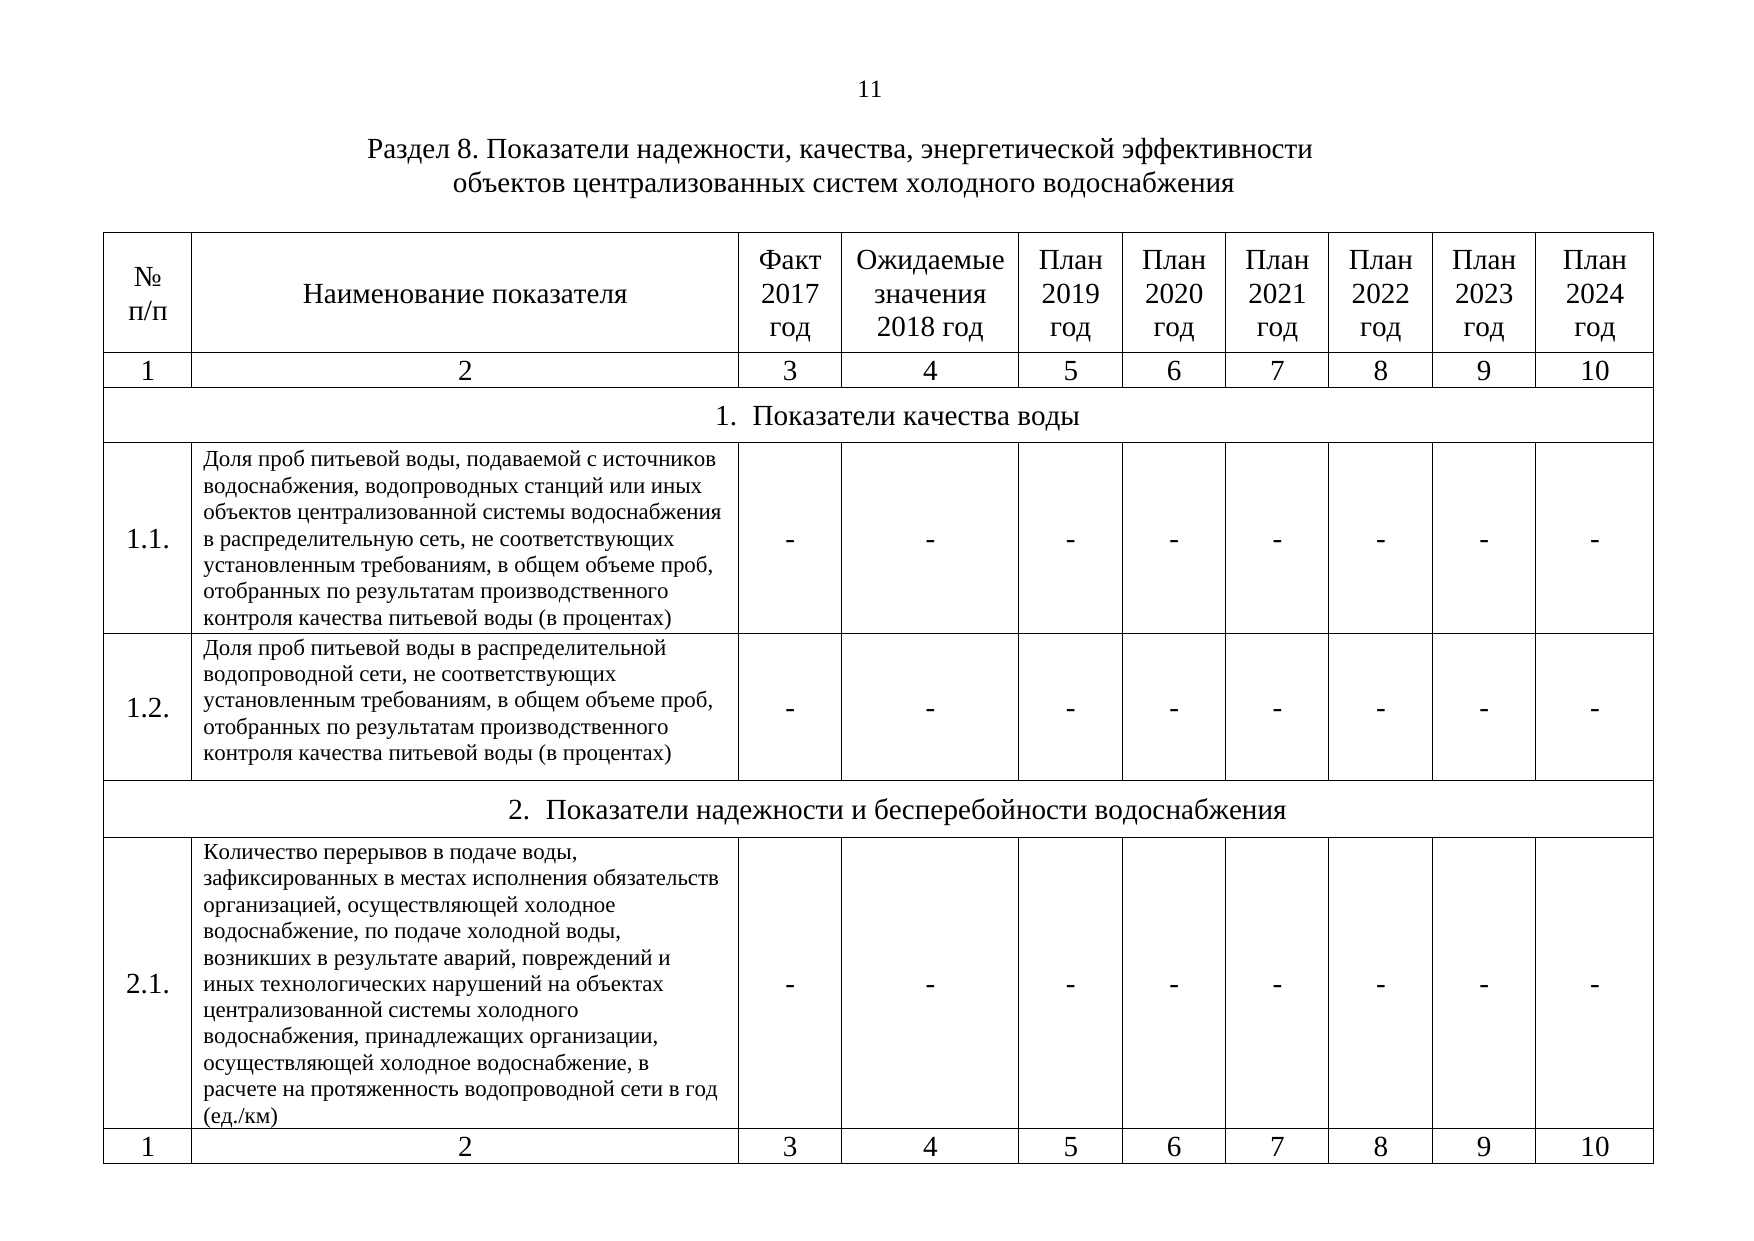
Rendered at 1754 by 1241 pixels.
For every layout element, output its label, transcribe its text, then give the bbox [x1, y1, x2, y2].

table_cell - [842, 634, 1018, 780]
table_cell 5 [1019, 353, 1122, 387]
table_cell 9 [1433, 1129, 1535, 1163]
table_cell 3 [739, 1129, 841, 1163]
table_cell - [1536, 838, 1653, 1128]
table_cell 1 [104, 1129, 191, 1163]
table_header Ожидаемые значения 2018 год [842, 233, 1018, 352]
table_cell 1 [104, 353, 191, 387]
table_header План 2019 год [1019, 233, 1122, 352]
table_cell 1.1. [104, 443, 191, 633]
table_cell 2 [192, 1129, 738, 1163]
table_cell Доля проб питьевой воды, подаваемой с источников водоснабжения, водопроводных станций или иных объектов централизованной системы водоснабжения в распределительную сеть, не соответствующих установленным требованиям, в общем объеме проб, отобранных по результатам производственного контроля качества питьевой воды (в процентах) [192, 443, 738, 633]
table_header План 2023 год [1433, 233, 1535, 352]
table_cell 8 [1329, 353, 1432, 387]
table_cell - [1123, 634, 1225, 780]
table_cell - [1226, 634, 1328, 780]
table_cell 2 [192, 353, 738, 387]
table_cell - [1329, 634, 1432, 780]
text объектов централизованных систем холодного водоснабжения [15, 165, 1665, 198]
table_cell - [1433, 443, 1535, 633]
table_cell 7 [1226, 1129, 1328, 1163]
table_cell Показатели качества воды [104, 388, 1653, 442]
text Раздел 8. Показатели надежности, качества, энергетической эффективности [15, 131, 1665, 165]
table_cell 4 [842, 1129, 1018, 1163]
table_cell - [1123, 838, 1225, 1128]
table_cell - [1536, 634, 1653, 780]
table_cell 5 [1019, 1129, 1122, 1163]
table_cell - [1433, 634, 1535, 780]
table_cell - [1226, 443, 1328, 633]
table_cell - [842, 443, 1018, 633]
table_cell - [842, 838, 1018, 1128]
table_cell 7 [1226, 353, 1328, 387]
table_cell - [1329, 443, 1432, 633]
table_cell - [1329, 838, 1432, 1128]
table_cell 8 [1329, 1129, 1432, 1163]
table_cell - [1019, 838, 1122, 1128]
table_cell 6 [1123, 1129, 1225, 1163]
table_cell 4 [842, 353, 1018, 387]
table_header Наименование показателя [192, 233, 738, 352]
table_cell 10 [1536, 1129, 1653, 1163]
table_cell 9 [1433, 353, 1535, 387]
table_header План 2021 год [1226, 233, 1328, 352]
table_cell 2.1. [104, 838, 191, 1128]
table_cell - [1433, 838, 1535, 1128]
table_cell - [739, 443, 841, 633]
table_header План 2022 год [1329, 233, 1432, 352]
table_cell 10 [1536, 353, 1653, 387]
table_cell Доля проб питьевой воды в распределительной водопроводной сети, не соответствующих установленным требованиям, в общем объеме проб, отобранных по результатам производственного контроля качества питьевой воды (в процентах) [192, 634, 738, 780]
table_cell 3 [739, 353, 841, 387]
table_cell 6 [1123, 353, 1225, 387]
table_cell Показатели надежности и бесперебойности водоснабжения [104, 781, 1653, 837]
table_cell - [1226, 838, 1328, 1128]
table_header План 2020 год [1123, 233, 1225, 352]
table_cell - [739, 838, 841, 1128]
table_cell Количество перерывов в подаче воды, зафиксированных в местах исполнения обязательств организацией, осуществляющей холодное водоснабжение, по подаче холодной воды, возникших в результате аварий, повреждений и иных технологических нарушений на объектах централизованной системы холодного водоснабжения, принадлежащих организации, осуществляющей холодное водоснабжение, в расчете на протяженность водопроводной сети в год (ед./км) [192, 838, 738, 1128]
table_header План 2024 год [1536, 233, 1653, 352]
table_cell - [1536, 443, 1653, 633]
table_cell - [1123, 443, 1225, 633]
table_cell - [1019, 634, 1122, 780]
table_cell 1.2. [104, 634, 191, 780]
table_cell - [739, 634, 841, 780]
table_cell - [1019, 443, 1122, 633]
table_header № п/п [104, 233, 191, 352]
table_header Факт 2017 год [739, 233, 841, 352]
